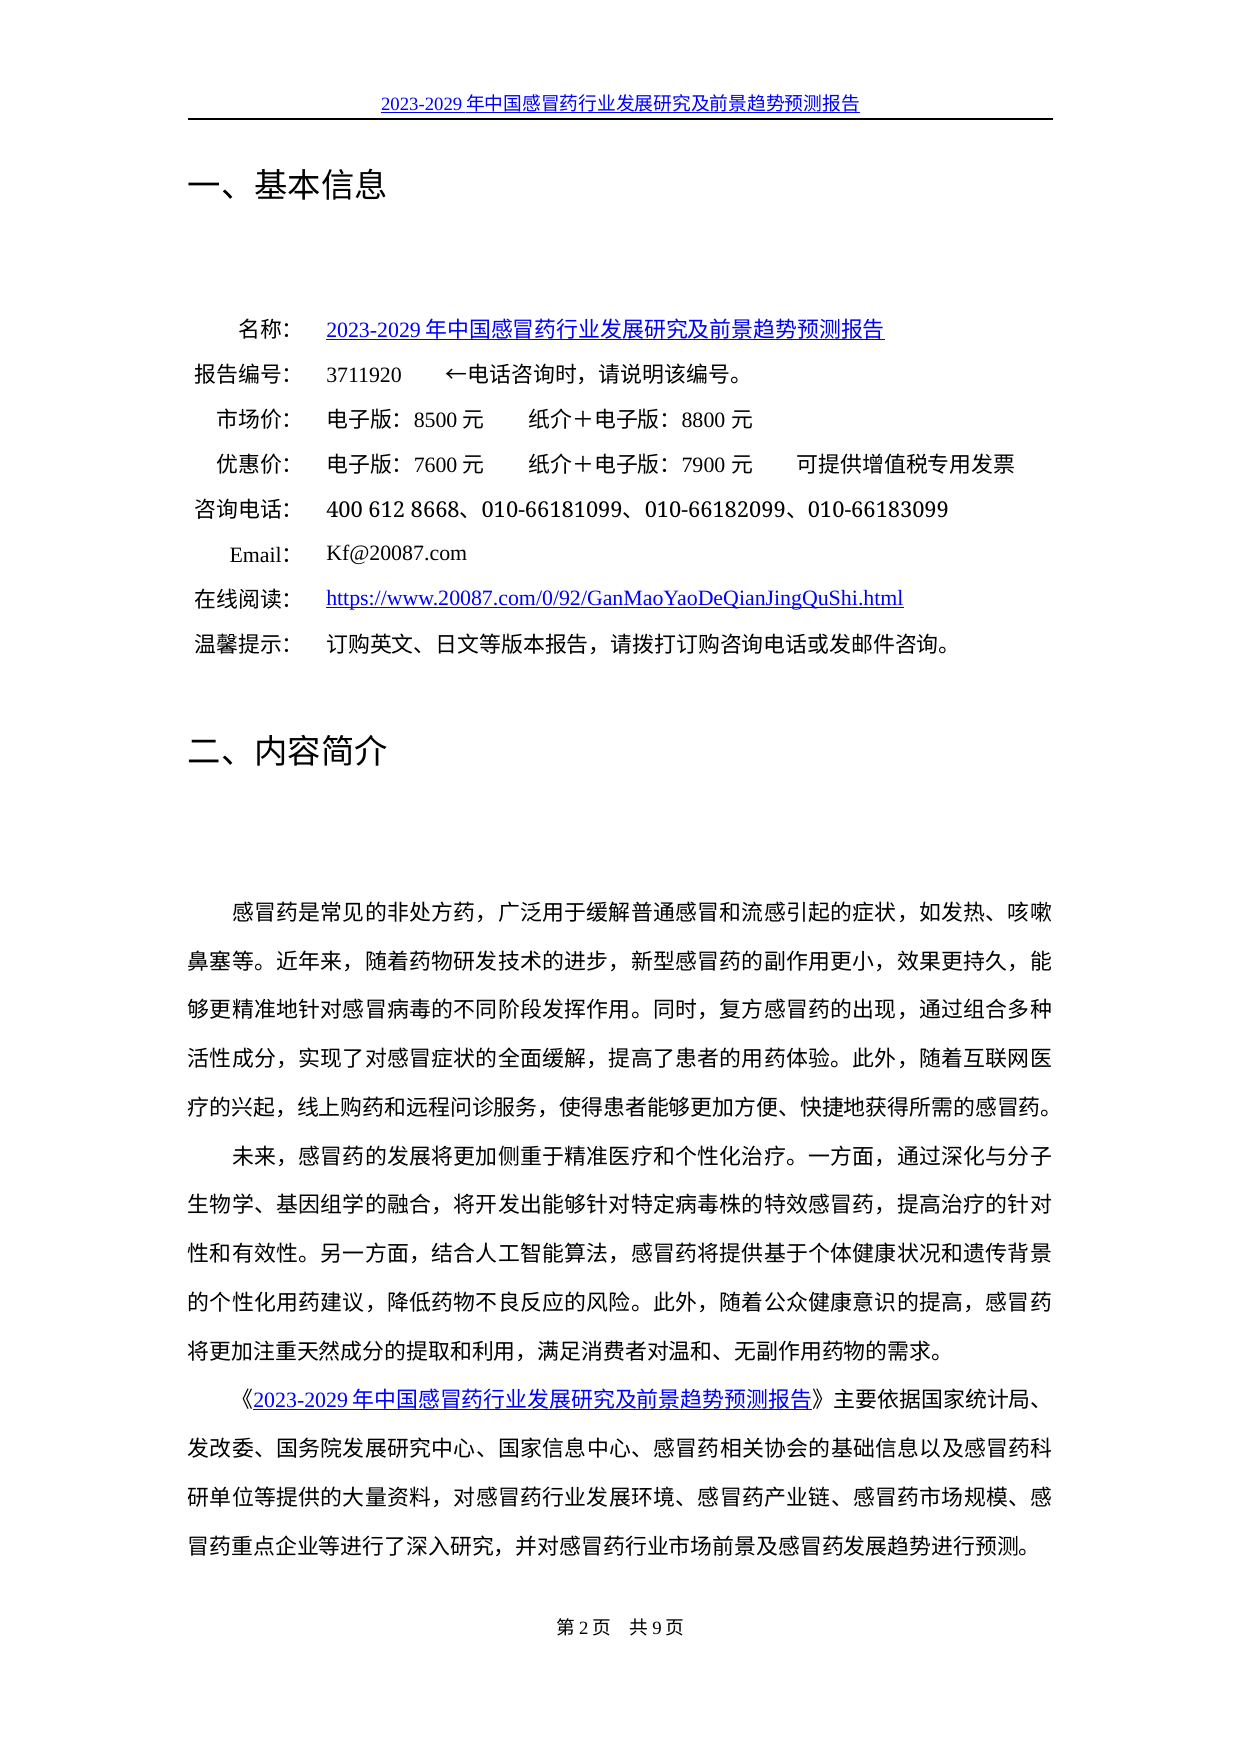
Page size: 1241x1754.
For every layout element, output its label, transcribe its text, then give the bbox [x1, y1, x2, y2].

table_cell 订购英文、日文等版本报告，请拨打订购咨询电话或发邮件咨询。 [315, 627, 1073, 672]
table_cell 温馨提示： [167, 627, 315, 672]
title 二、内容简介 [187, 717, 1053, 782]
table_cell 在线阅读： [167, 582, 315, 627]
table_cell 报告编号： [167, 357, 315, 402]
table_cell [315, 582, 1073, 627]
table_header 名称： [167, 312, 315, 357]
table_cell 3711920 ←电话咨询时，请说明该编号。 [315, 357, 1073, 402]
table_cell Email： [167, 537, 315, 582]
table_cell 优惠价： [167, 447, 315, 492]
table_cell 400 612 8668、010-66181099、010-66182099、010-66183099 [315, 492, 1073, 537]
table_cell 电子版：8500 元 纸介＋电子版：8800 元 [315, 402, 1073, 447]
table_cell Kf@20087.com [315, 537, 1073, 582]
table_cell 电子版：7600 元 纸介＋电子版：7900 元 可提供增值税专用发票 [315, 447, 1073, 492]
table_cell 咨询电话： [167, 492, 315, 537]
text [187, 894, 1053, 1561]
title 一、基本信息 [187, 150, 1053, 215]
table_cell 市场价： [167, 402, 315, 447]
table_header 2023-2029年中国感冒药行业发展研究及前景趋势预测报告 [315, 312, 1073, 357]
